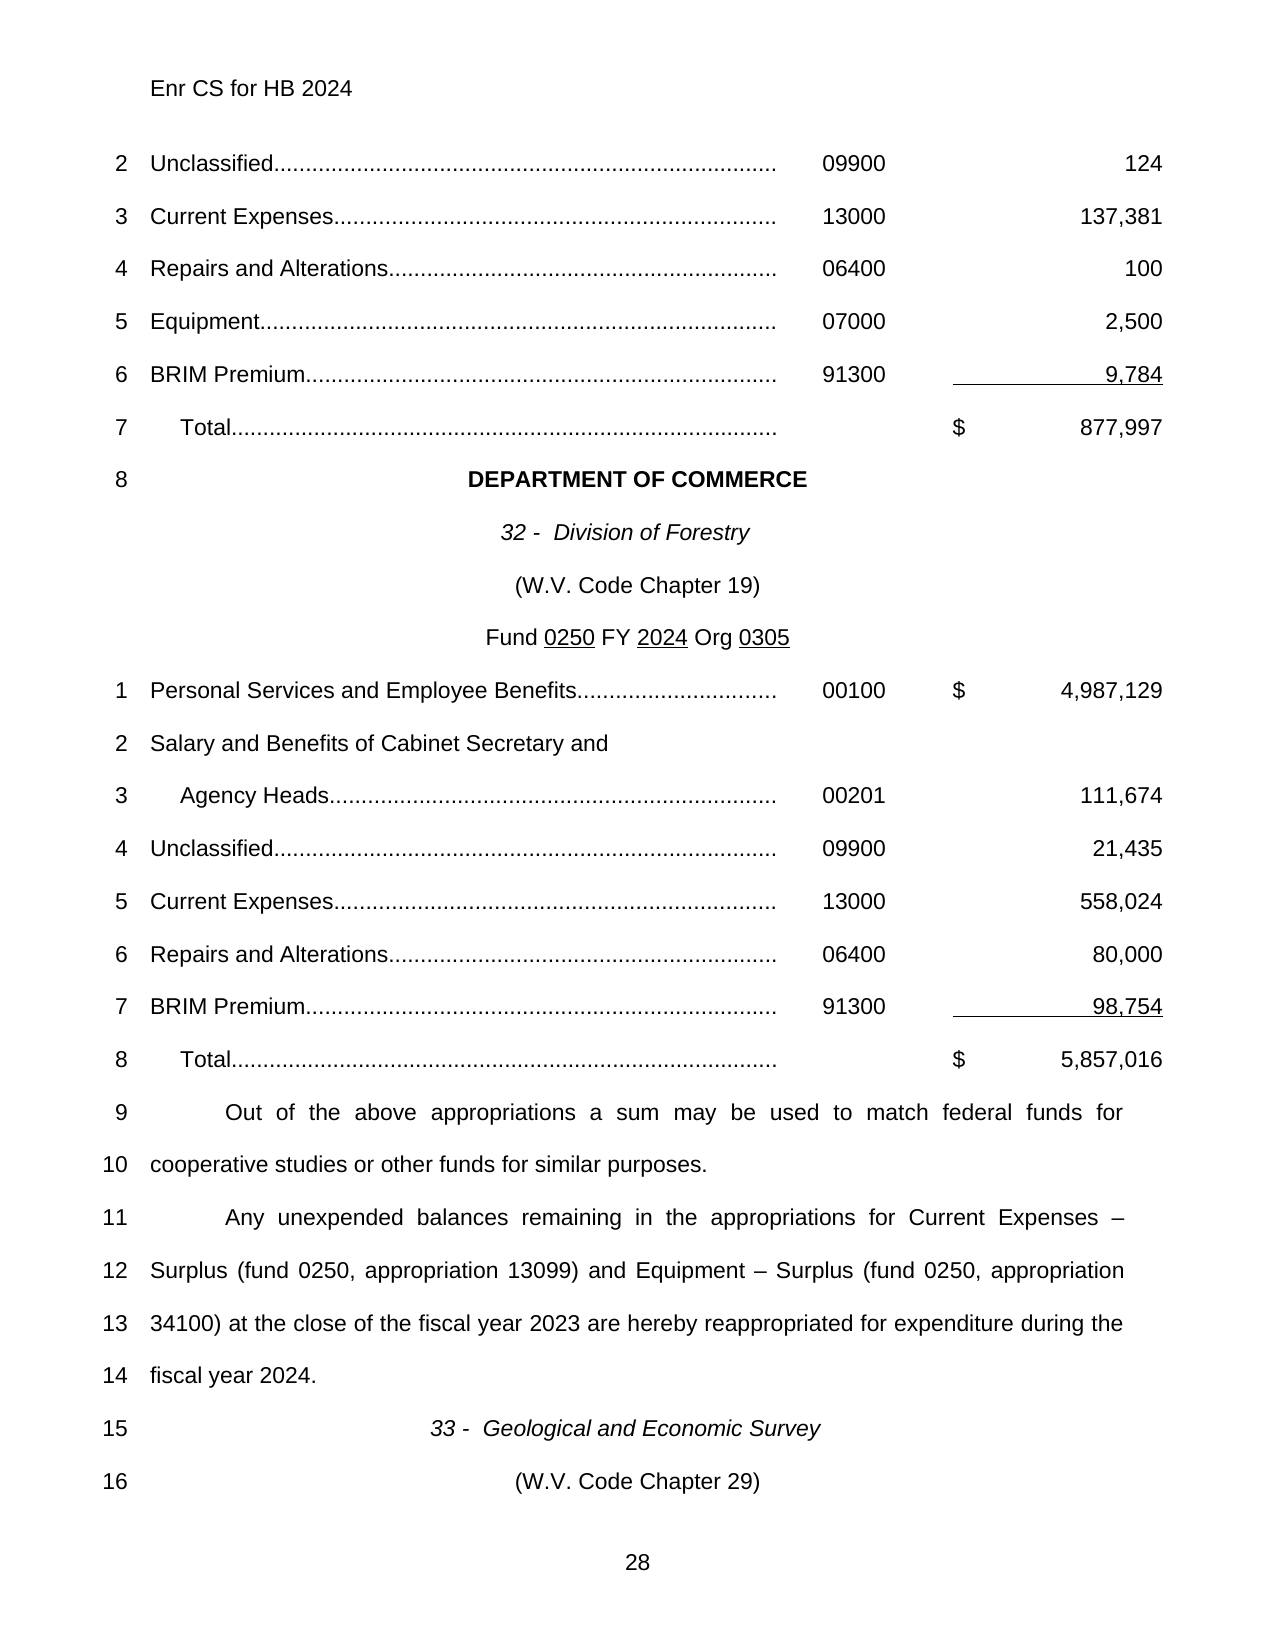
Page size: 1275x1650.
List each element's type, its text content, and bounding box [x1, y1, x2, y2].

text Current Expenses 13000 558,024 [150, 888, 1125, 914]
text BRIM Premium 91300 9,784 [150, 361, 1125, 387]
text Repairs and Alterations 06400 100 [150, 255, 1125, 282]
text BRIM Premium 91300 98,754 [150, 993, 1125, 1020]
text Agency Heads 00201 111,674 [150, 782, 1125, 809]
text Personal Services and Employee Benefits 00100 $ 4,987,129 [150, 677, 1125, 703]
text Out of the above appropriations a sum may be used to match federal funds for cooperative studies or other funds for similar purposes. [150, 1099, 1125, 1178]
text Salary and Benefits of Cabinet Secretary and [150, 730, 1125, 756]
text Unclassified 09900 21,435 [150, 835, 1125, 862]
text (W.V. Code Chapter 29) [150, 1468, 1125, 1494]
text Current Expenses 13000 137,381 [150, 203, 1125, 229]
text Unclassified 09900 124 [150, 150, 1125, 176]
text Fund 0250 FY 2024 Org 0305 [150, 624, 1125, 651]
list Geological and Economic Survey [150, 1415, 1125, 1441]
text DEPARTMENT OF COMMERCE [150, 466, 1125, 493]
list Division of Forestry [150, 519, 1125, 545]
text Equipment 07000 2,500 [150, 308, 1125, 334]
text (W.V. Code Chapter 19) [150, 572, 1125, 598]
text Repairs and Alterations 06400 80,000 [150, 941, 1125, 967]
text Total $ 877,997 [150, 413, 1125, 440]
text Any unexpended balances remaining in the appropriations for Current Expenses – Surplus (fund 0250, appropriation 13099) and Equipment – Surplus (fund 0250, appropriation 34100) at the close of the fiscal year 2023 are hereby reappropriated for expenditure during the fiscal year 2024. [150, 1204, 1125, 1389]
text Total $ 5,857,016 [150, 1046, 1125, 1072]
